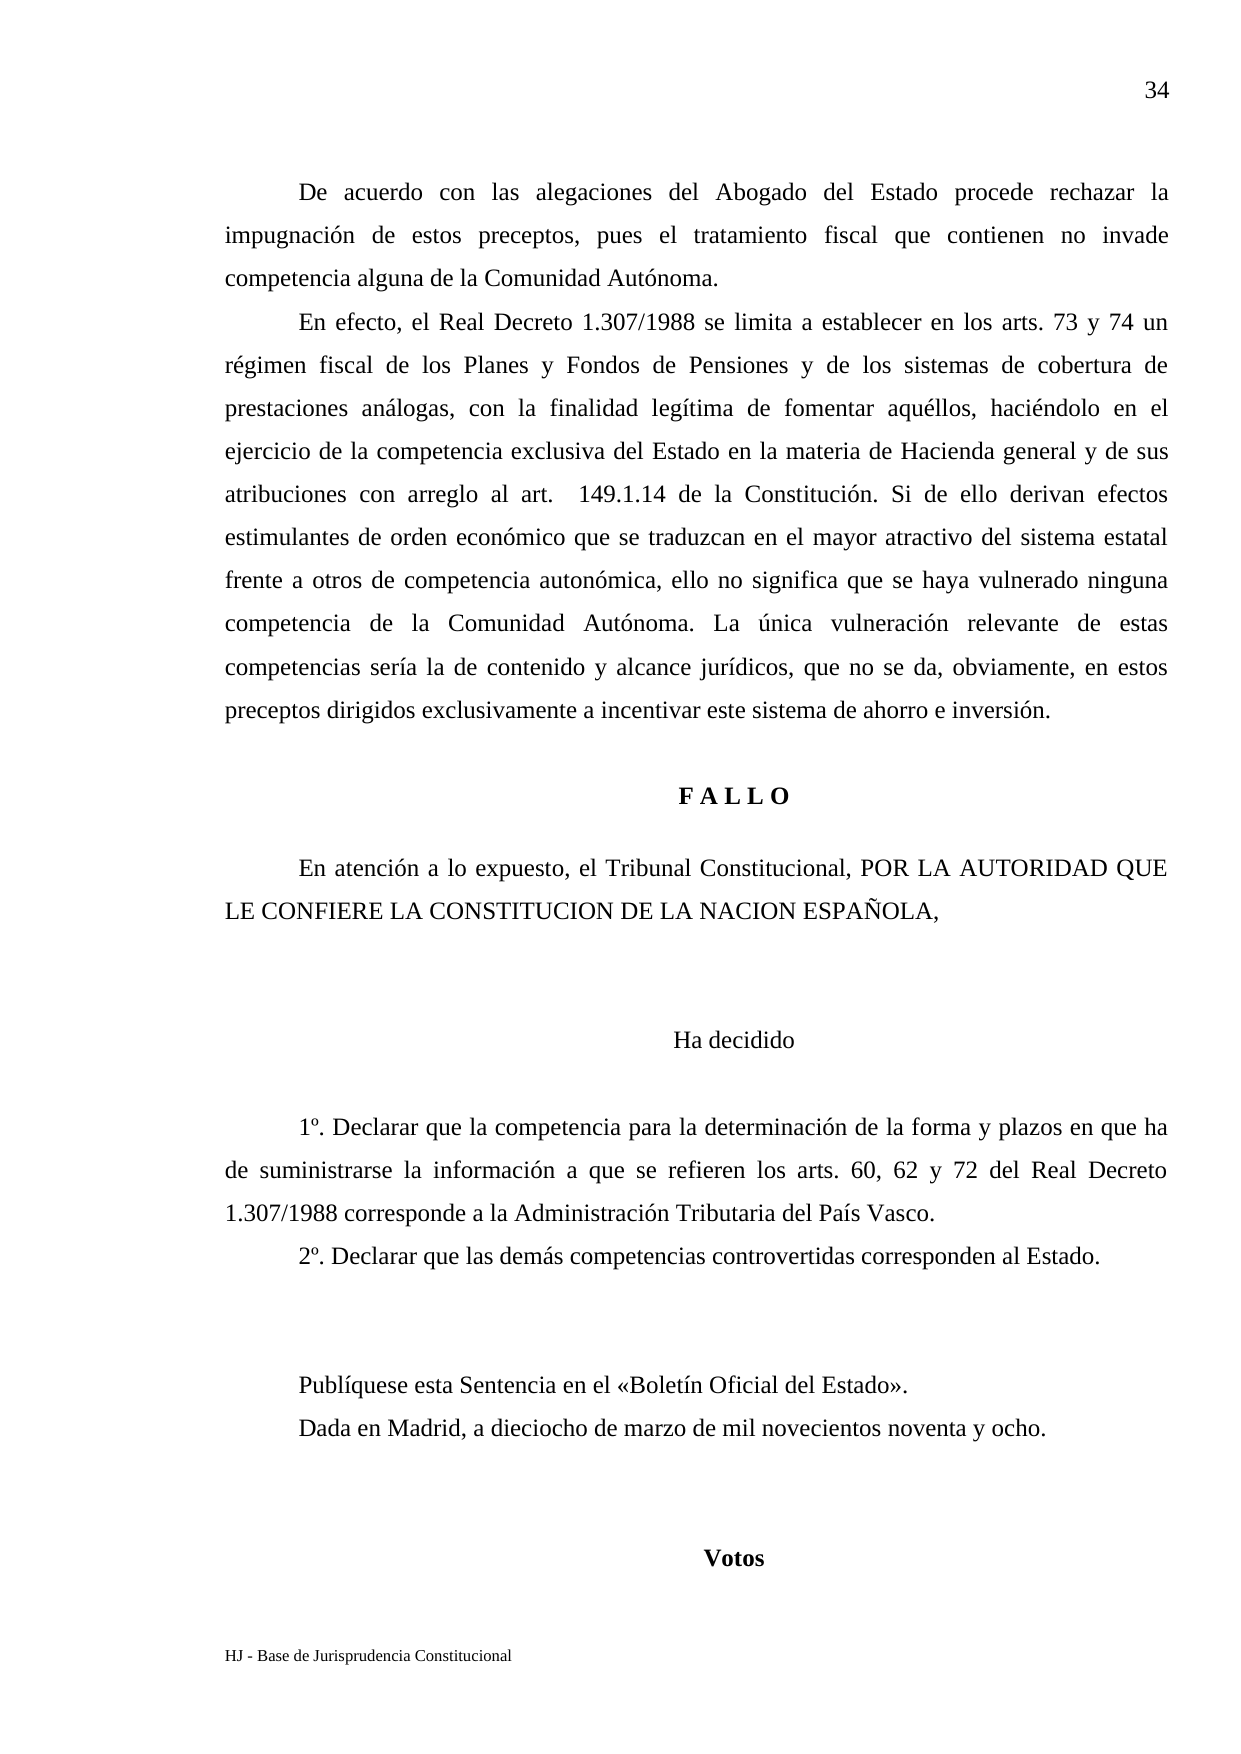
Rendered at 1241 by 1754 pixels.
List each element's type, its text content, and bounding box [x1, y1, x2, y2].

text Ha decidido [224, 1025, 1169, 1054]
text 1º. Declarar que la competencia para la determinación de la forma y plazos en que ha de suministrarse la información a que se refieren los arts. 60, 62 y 72 del Real Decreto 1.307/1988 corresponde a la Administración Tributaria del País Vasco. [224, 1112, 1169, 1227]
text 2º. Declarar que las demás competencias controvertidas corresponden al Estado. [224, 1241, 1169, 1270]
text Publíquese esta Sentencia en el «Boletín Oficial del Estado». [224, 1370, 1169, 1399]
text En efecto, el Real Decreto 1.307/1988 se limita a establecer en los arts. 73 y 74 un régimen fiscal de los Planes y Fondos de Pensiones y de los sistemas de cobertura de prestaciones análogas, con la finalidad legítima de fomentar aquéllos, haciéndolo en el ejercicio de la competencia exclusiva del Estado en la materia de Hacienda general y de sus atribuciones con arreglo al art. 149.1.14 de la Constitución. Si de ello derivan efectos estimulantes de orden económico que se traduzcan en el mayor atractivo del sistema estatal frente a otros de competencia autonómica, ello no significa que se haya vulnerado ninguna competencia de la Comunidad Autónoma. La única vulneración relevante de estas competencias sería la de contenido y alcance jurídicos, que no se da, obviamente, en estos preceptos dirigidos exclusivamente a incentivar este sistema de ahorro e inversión. [224, 307, 1169, 723]
text Dada en Madrid, a dieciocho de marzo de mil novecientos noventa y ocho. [224, 1413, 1169, 1442]
subtitle F A L L O [224, 781, 1169, 810]
text De acuerdo con las alegaciones del Abogado del Estado procede rechazar la impugnación de estos preceptos, pues el tratamiento fiscal que contienen no invade competencia alguna de la Comunidad Autónoma. [224, 177, 1169, 292]
text En atención a lo expuesto, el Tribunal Constitucional, POR LA AUTORIDAD QUE LE CONFIERE LA CONSTITUCION DE LA NACION ESPAÑOLA, [224, 853, 1169, 925]
subtitle Votos [224, 1543, 1169, 1572]
